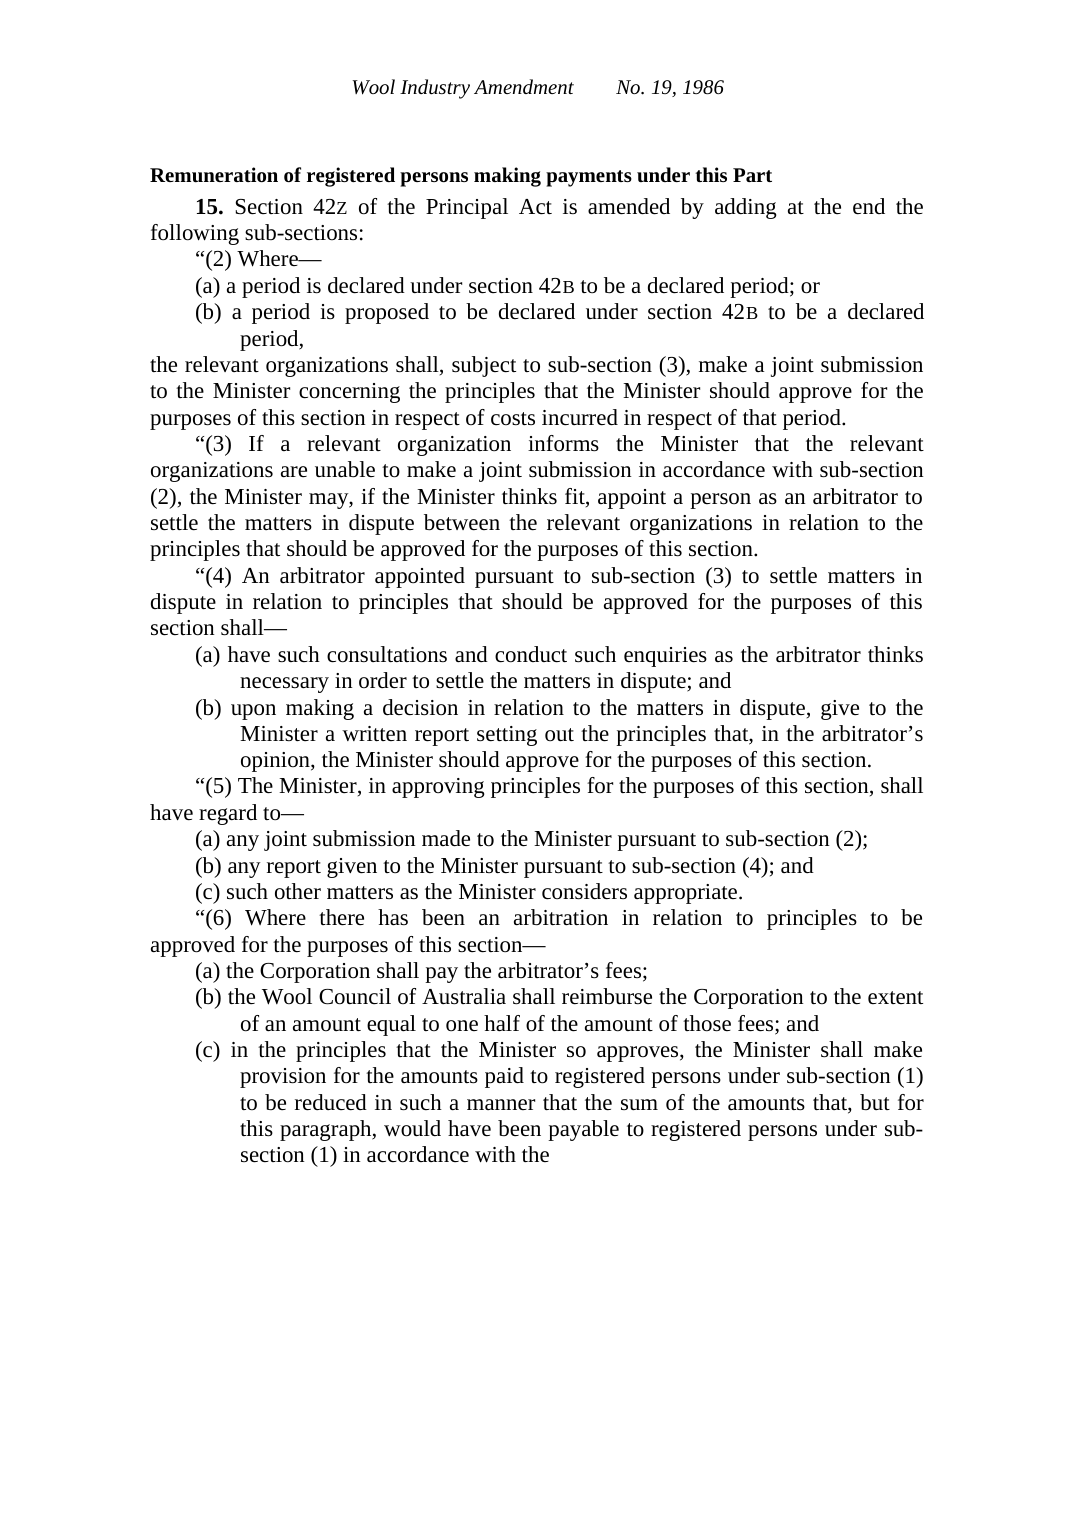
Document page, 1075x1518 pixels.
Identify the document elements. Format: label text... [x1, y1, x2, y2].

text “(3) If a relevant organization informs the Minister that the relevant organizations are unable to make a joint submission in accordance with sub-section (2), the Minister may, if the Minister thinks fit, appoint a person as an arbitrator to settle the matters in dispute between the relevant organizations in relation to the principles that should be approved for the purposes of this section. [150, 430, 925, 562]
text (b) a period is proposed to be declared under section 42b to be a declared period, [195, 298, 925, 351]
text (c) such other matters as the Minister considers appropriate. [195, 878, 925, 904]
text “(4) An arbitrator appointed pursuant to sub-section (3) to settle matters in dispute in relation to principles that should be approved for the purposes of this section shall— [150, 562, 925, 641]
text Remuneration of registered persons making payments under this Part [150, 162, 925, 187]
text 15. Section 42z of the Principal Act is amended by adding at the end the following sub-sections: [150, 193, 925, 246]
text “(6) Where there has been an arbitration in relation to principles to be approved for the purposes of this section— [150, 904, 925, 957]
text (b) any report given to the Minister pursuant to sub-section (4); and [195, 852, 925, 878]
text (a) any joint submission made to the Minister pursuant to sub-section (2); [195, 825, 925, 852]
text (b) the Wool Council of Australia shall reimburse the Corporation to the extent of an amount equal to one half of the amount of those fees; and [195, 983, 925, 1036]
text the relevant organizations shall, subject to sub-section (3), make a joint submission to the Minister concerning the principles that the Minister should approve for the purposes of this section in respect of costs incurred in respect of that period. [150, 351, 925, 430]
text (b) upon making a decision in relation to the matters in dispute, give to the Minister a written report setting out the principles that, in the arbitrator’s opinion, the Minister should approve for the purposes of this section. [195, 693, 925, 773]
text (a) a period is declared under section 42b to be a declared period; or [195, 272, 925, 298]
text “(2) Where— [150, 246, 925, 272]
text (c) in the principles that the Minister so approves, the Minister shall make provision for the amounts paid to registered persons under sub-section (1) to be reduced in such a manner that the sum of the amounts that, but for this paragraph, would have been payable to registered persons under sub-section (1) in accordance with the [195, 1036, 925, 1168]
text “(5) The Minister, in approving principles for the purposes of this section, shall have regard to— [150, 773, 925, 825]
text (a) the Corporation shall pay the arbitrator’s fees; [195, 957, 925, 983]
text (a) have such consultations and conduct such enquiries as the arbitrator thinks necessary in order to settle the matters in dispute; and [195, 641, 925, 693]
